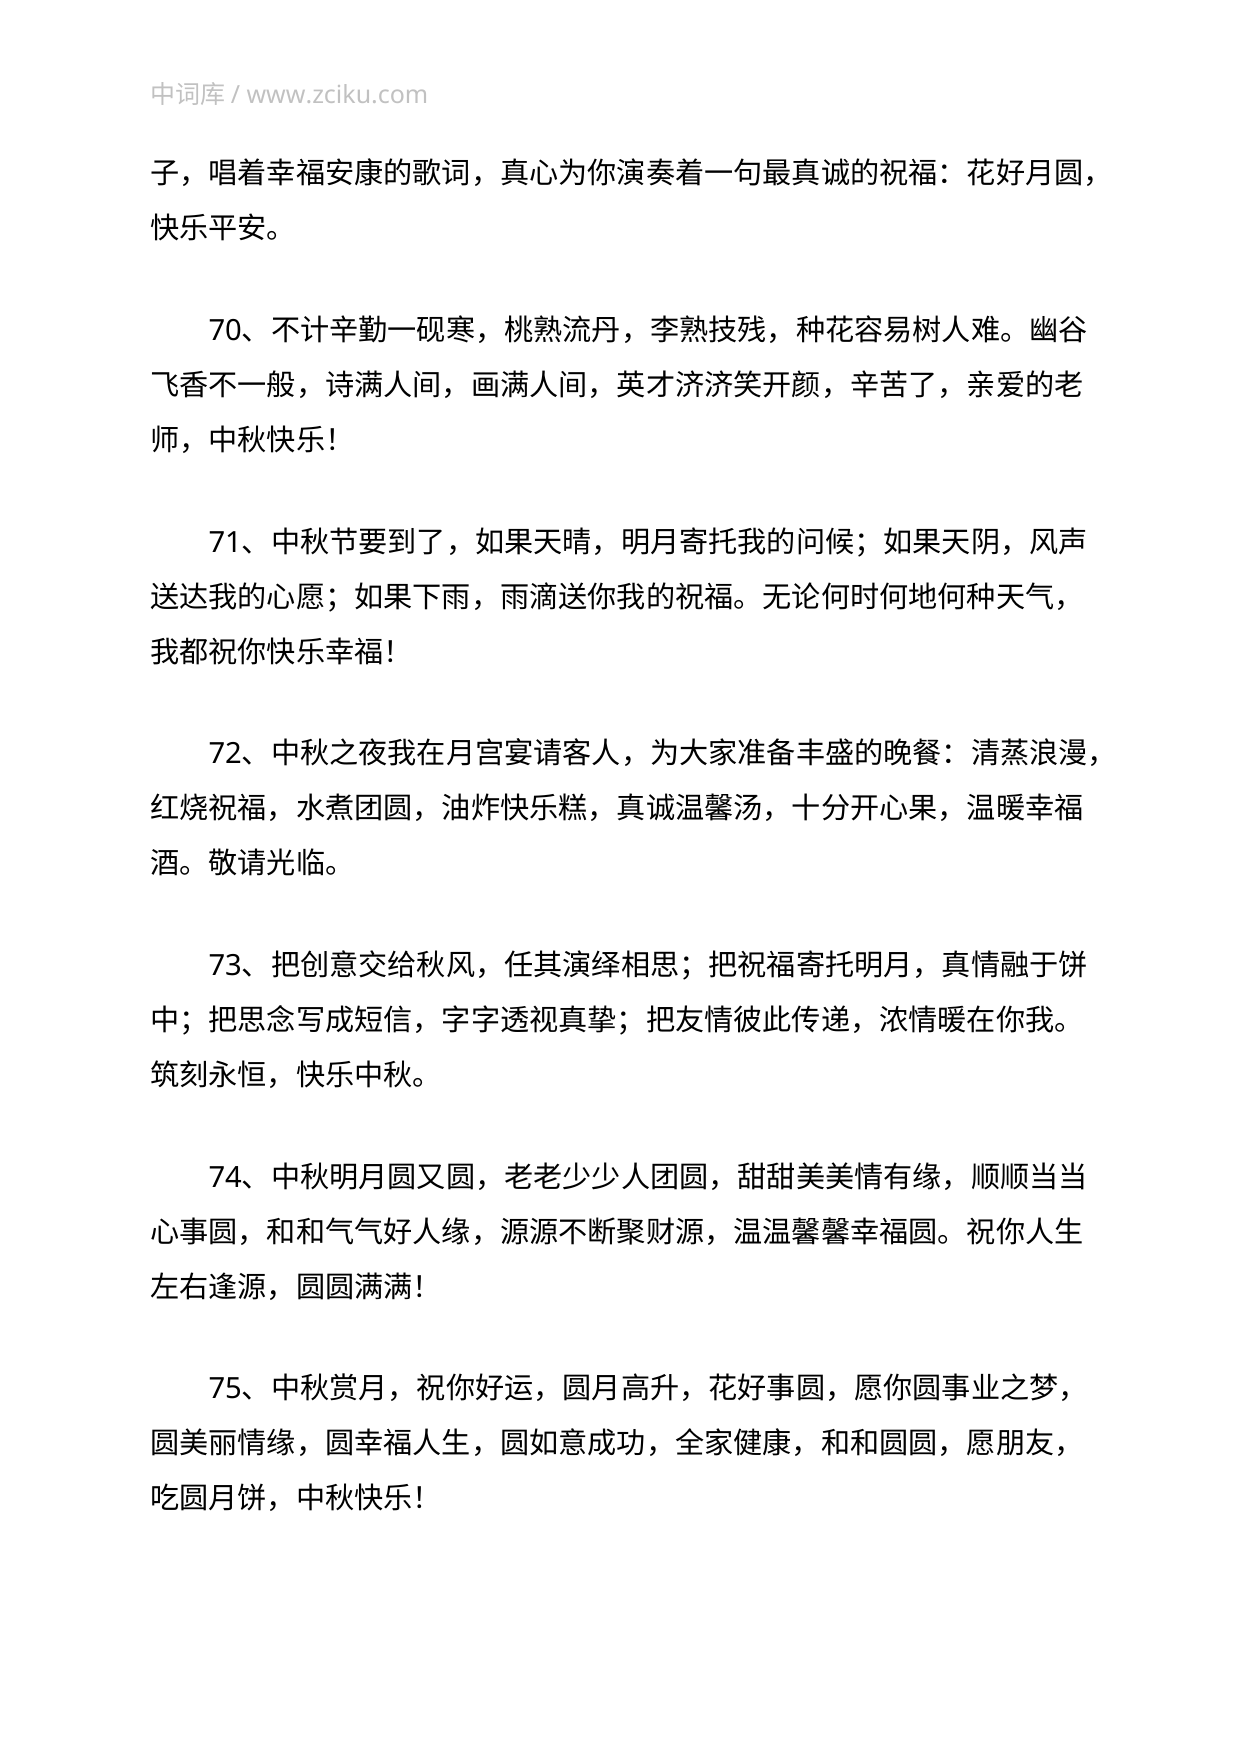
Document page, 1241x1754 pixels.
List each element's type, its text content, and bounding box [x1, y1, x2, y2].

text 71、中秋节要到了，如果天晴，明月寄托我的问候；如果天阴，风声送达我的心愿；如果下雨，雨滴送你我的祝福。无论何时何地何种天气，我都祝你快乐幸福！ [150, 518, 1090, 671]
text 73、把创意交给秋风，任其演绎相思；把祝福寄托明月，真情融于饼中；把思念写成短信，字字透视真挚；把友情彼此传递，浓情暖在你我。筑刻永恒，快乐中秋。 [150, 942, 1090, 1094]
text 70、不计辛勤一砚寒，桃熟流丹，李熟技残，种花容易树人难。幽谷飞香不一般，诗满人间，画满人间，英才济济笑开颜，辛苦了，亲爱的老师，中秋快乐！ [150, 307, 1090, 459]
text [150, 150, 1090, 247]
text 74、中秋明月圆又圆，老老少少人团圆，甜甜美美情有缘，顺顺当当心事圆，和和气气好人缘，源源不断聚财源，温温馨馨幸福圆。祝你人生左右逢源，圆圆满满！ [150, 1153, 1090, 1306]
text 72、中秋之夜我在月宫宴请客人，为大家准备丰盛的晚餐：清蒸浪漫，红烧祝福，水煮团圆，油炸快乐糕，真诚温馨汤，十分开心果，温暖幸福酒。敬请光临。 [150, 730, 1090, 882]
text 75、中秋赏月，祝你好运，圆月高升，花好事圆，愿你圆事业之梦，圆美丽情缘，圆幸福人生，圆如意成功，全家健康，和和圆圆，愿朋友，吃圆月饼，中秋快乐！ [150, 1365, 1090, 1517]
